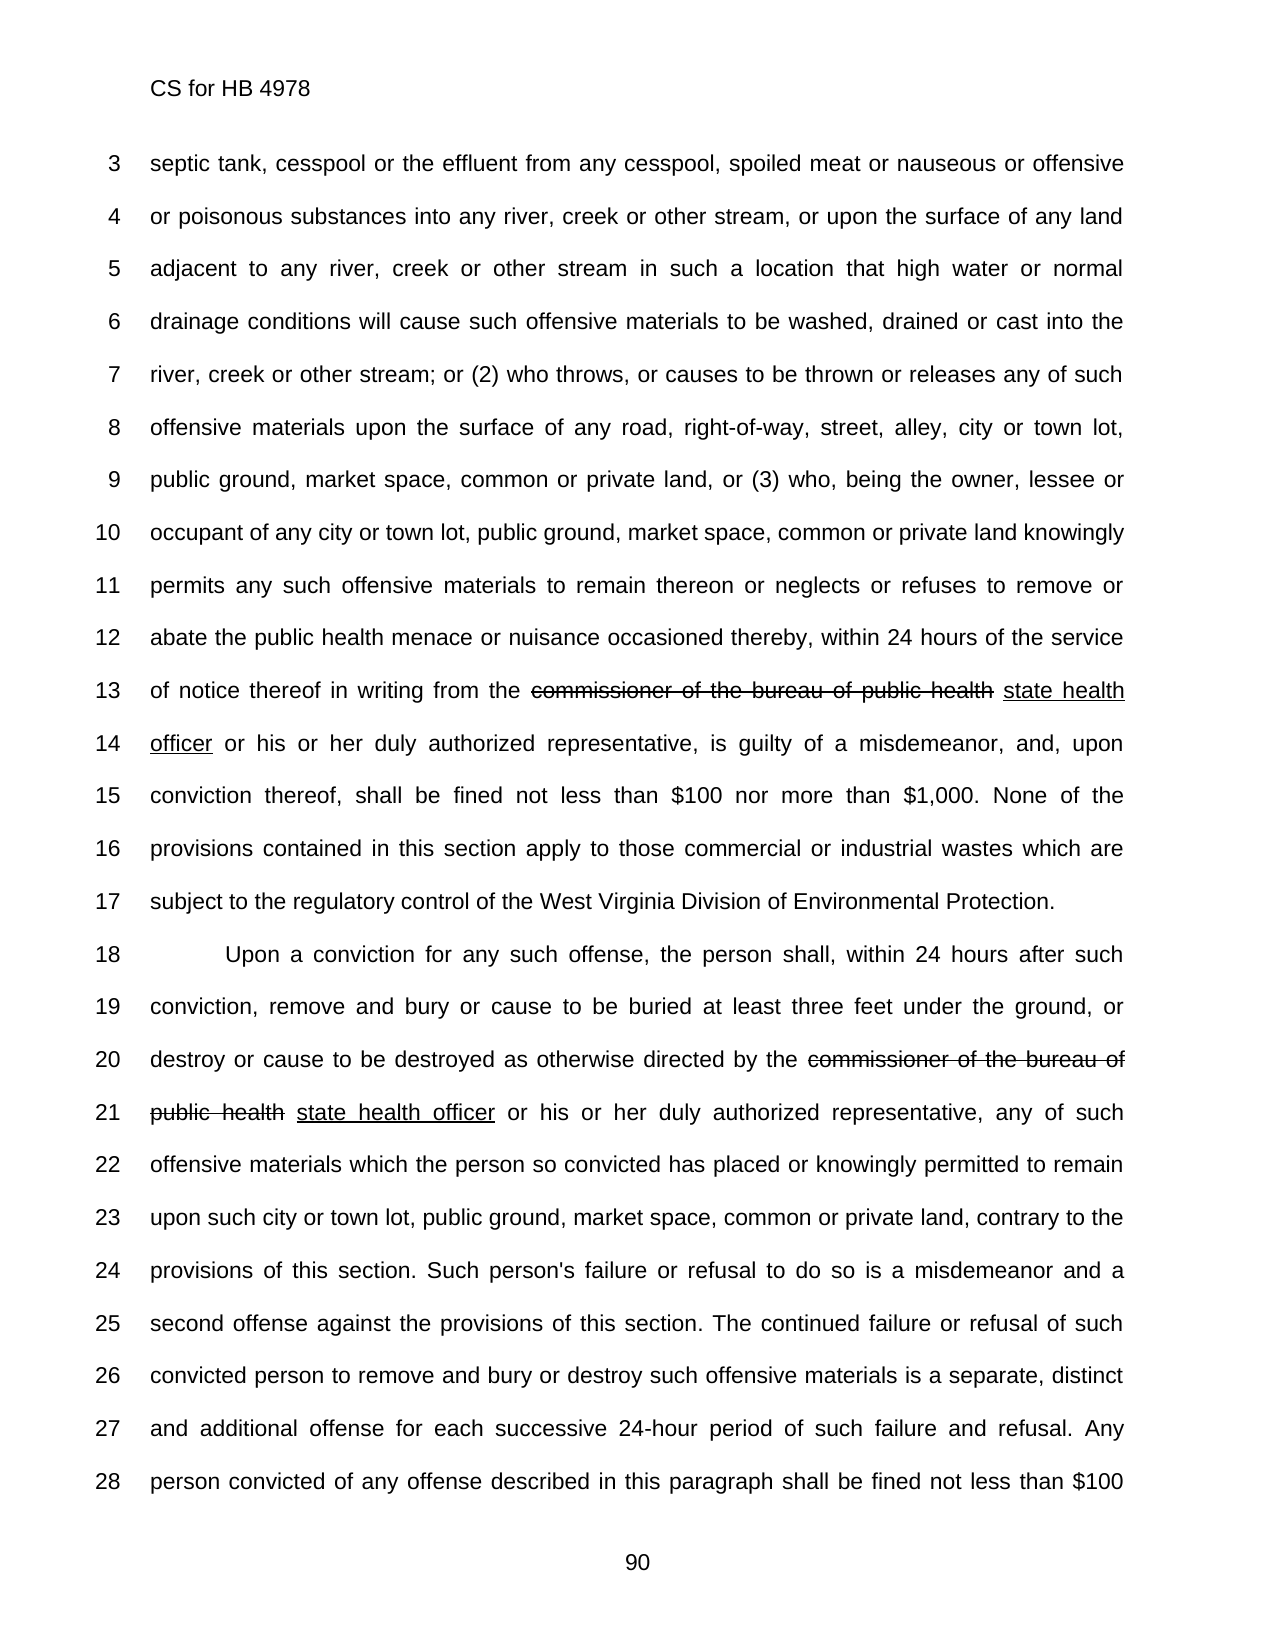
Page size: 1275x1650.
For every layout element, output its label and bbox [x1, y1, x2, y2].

text [150, 941, 1125, 1494]
text [150, 150, 1125, 914]
